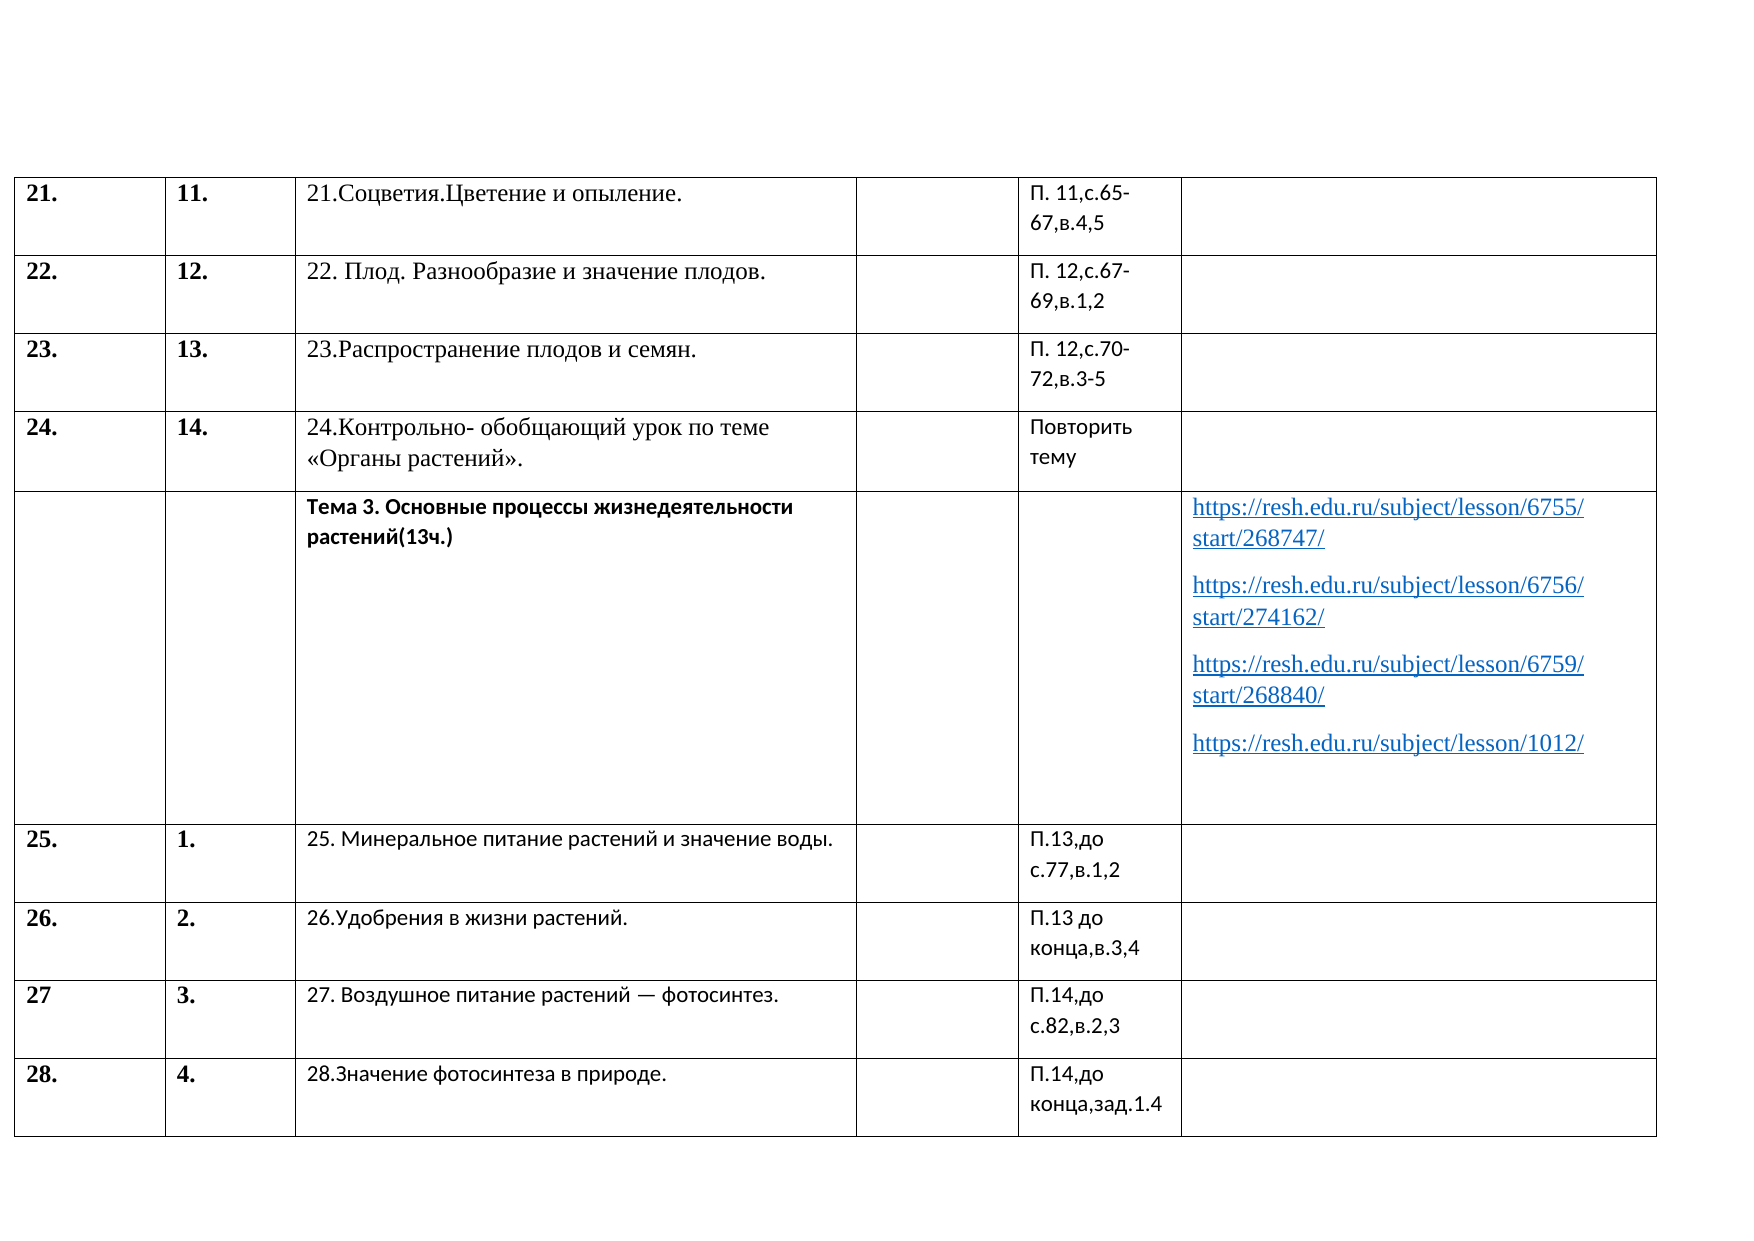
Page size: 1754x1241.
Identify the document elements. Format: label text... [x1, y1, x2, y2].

table_cell [1182, 825, 1656, 902]
table_cell [1019, 492, 1181, 823]
table_cell 22. [15, 256, 165, 333]
table_cell 25. [15, 825, 165, 902]
table_cell 23.Распространение плодов и семян. [296, 334, 856, 411]
table_cell 13. [166, 334, 295, 411]
table_cell П. 12,с.70-72,в.3-5 [1019, 334, 1181, 411]
table_cell [166, 492, 295, 823]
table_cell [1182, 981, 1656, 1058]
table_cell [1182, 1059, 1656, 1136]
table_cell [857, 256, 1018, 333]
table_cell П.14,до с.82,в.2,3 [1019, 981, 1181, 1058]
table_cell 3. [166, 981, 295, 1058]
table_cell [1182, 412, 1656, 491]
table_cell 23. [15, 334, 165, 411]
table_cell [857, 903, 1018, 979]
table_cell 14. [166, 412, 295, 491]
table_cell 26.Удобрения в жизни растений. [296, 903, 856, 979]
table_cell [857, 1059, 1018, 1136]
table_cell 27 [15, 981, 165, 1058]
table_cell [1182, 178, 1656, 255]
table_cell 21. [15, 178, 165, 255]
table_cell 12. [166, 256, 295, 333]
table_cell Тема 3. Основные процессы жизнедеятельности растений(13ч.) [296, 492, 856, 823]
table_cell 4. [166, 1059, 295, 1136]
table_cell [857, 981, 1018, 1058]
table_cell https://resh.edu.ru/subject/lesson/6755/start/268747/ https://resh.edu.ru/subject/lesson/6756/start/274162/ https://resh.edu.ru/subject/lesson/6759/start/268840/ https://resh.edu.ru/subject/lesson/1012/ [1182, 492, 1656, 823]
table_cell П. 11,с.65-67,в.4,5 [1019, 178, 1181, 255]
table_cell П.13 до конца,в.3,4 [1019, 903, 1181, 979]
table_cell Повторить тему [1019, 412, 1181, 491]
table_cell П. 12,с.67-69,в.1,2 [1019, 256, 1181, 333]
table_cell 2. [166, 903, 295, 979]
table_cell 25. Минеральное питание растений и значение воды. [296, 825, 856, 902]
table_cell 28. [15, 1059, 165, 1136]
table_cell 24.Контрольно- обобщающий урок по теме «Органы растений». [296, 412, 856, 491]
table_cell 21.Соцветия.Цветение и опыление. [296, 178, 856, 255]
table_cell П.14,до конца,зад.1.4 [1019, 1059, 1181, 1136]
table_cell [1182, 903, 1656, 979]
table_cell 22. Плод. Разнообразие и значение плодов. [296, 256, 856, 333]
table_cell 11. [166, 178, 295, 255]
table_cell [857, 492, 1018, 823]
table_cell [857, 412, 1018, 491]
table_cell 24. [15, 412, 165, 491]
table_cell 27. Воздушное питание растений — фотосинтез. [296, 981, 856, 1058]
table_cell [857, 334, 1018, 411]
table_cell [857, 178, 1018, 255]
table_cell [857, 825, 1018, 902]
table_cell [1182, 334, 1656, 411]
table_cell [1182, 256, 1656, 333]
table_cell [15, 492, 165, 823]
table_cell 1. [166, 825, 295, 902]
table_cell 26. [15, 903, 165, 979]
table_cell П.13,до с.77,в.1,2 [1019, 825, 1181, 902]
table_cell 28.Значение фотосинтеза в природе. [296, 1059, 856, 1136]
